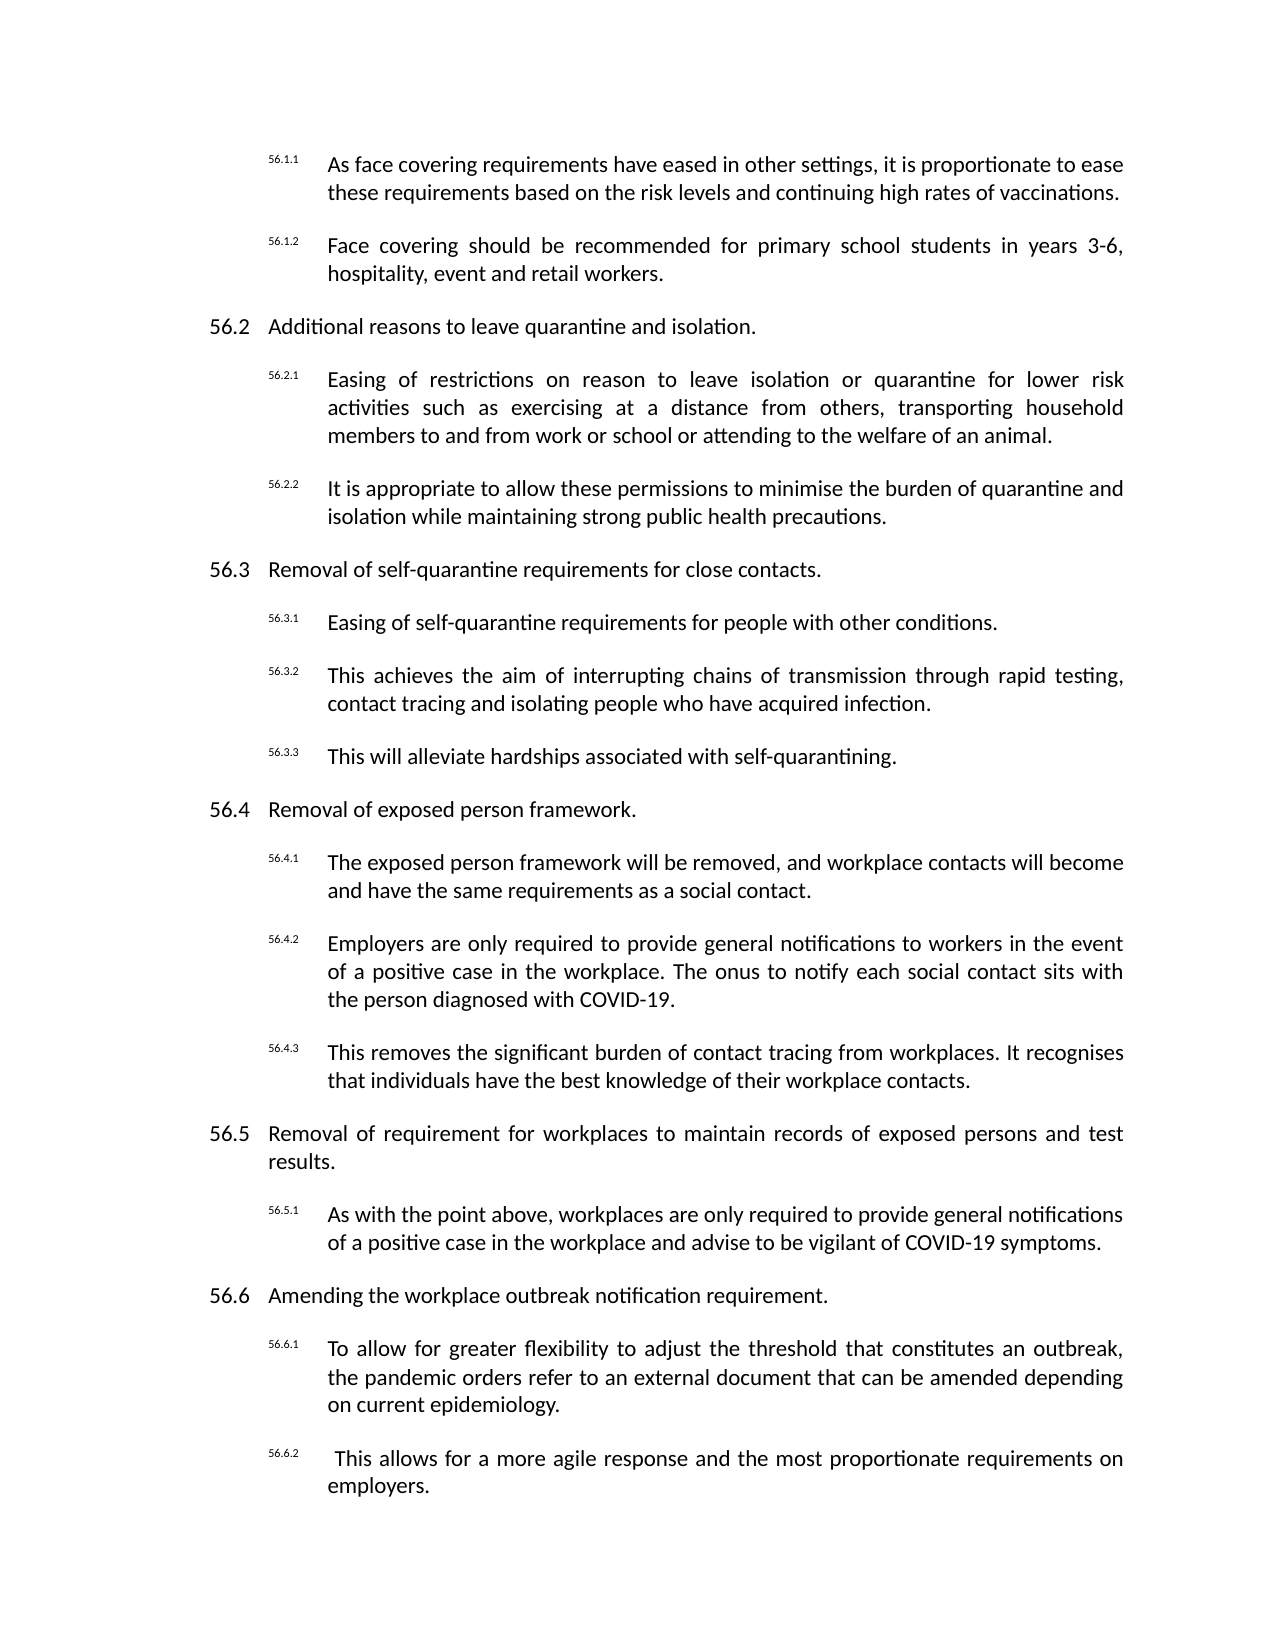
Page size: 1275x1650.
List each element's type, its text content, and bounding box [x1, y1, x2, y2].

list Employers are only required to provide general notifications to workers in the event of a positive case in the workplace. The onus to notify each social contact sits with the person diagnosed with COVID-19. [268, 929, 1125, 1013]
list Easing of self-quarantine requirements for people with other conditions. [268, 608, 1125, 636]
list As with the point above, workplaces are only required to provide general notifications of a positive case in the workplace and advise to be vigilant of COVID-19 symptoms. [268, 1201, 1125, 1257]
list Additional reasons to leave quarantine and isolation. [209, 312, 1125, 340]
list Easing of restrictions on reason to leave isolation or quarantine for lower risk activities such as exercising at a distance from others, transporting household members to and from work or school or attending to the welfare of an animal. [268, 365, 1125, 449]
list Face covering should be recommended for primary school students in years 3-6, hospitality, event and retail workers. [268, 231, 1125, 287]
list It is appropriate to allow these permissions to minimise the burden of quarantine and isolation while maintaining strong public health precautions. [268, 474, 1125, 530]
list This achieves the aim of interrupting chains of transmission through rapid testing, contact tracing and isolating people who have acquired infection. [268, 661, 1125, 717]
list Removal of self-quarantine requirements for close contacts. [209, 555, 1125, 583]
list Removal of requirement for workplaces to maintain records of exposed persons and test results. [209, 1119, 1125, 1176]
list Amending the workplace outbreak notification requirement. [209, 1282, 1125, 1309]
list This allows for a more agile response and the most proportionate requirements on employers. [268, 1444, 1125, 1500]
list To allow for greater flexibility to adjust the threshold that constitutes an outbreak, the pandemic orders refer to an external document that can be amended depending on current epidemiology. [268, 1334, 1125, 1419]
list Removal of exposed person framework. [209, 795, 1125, 823]
list This removes the significant burden of contact tracing from workplaces. It recognises that individuals have the best knowledge of their workplace contacts. [268, 1038, 1125, 1094]
list This will alleviate hardships associated with self-quarantining. [268, 742, 1125, 770]
list The exposed person framework will be removed, and workplace contacts will become and have the same requirements as a social contact. [268, 848, 1125, 904]
list As face covering requirements have eased in other settings, it is proportionate to ease these requirements based on the risk levels and continuing high rates of vaccinations. [268, 150, 1125, 206]
